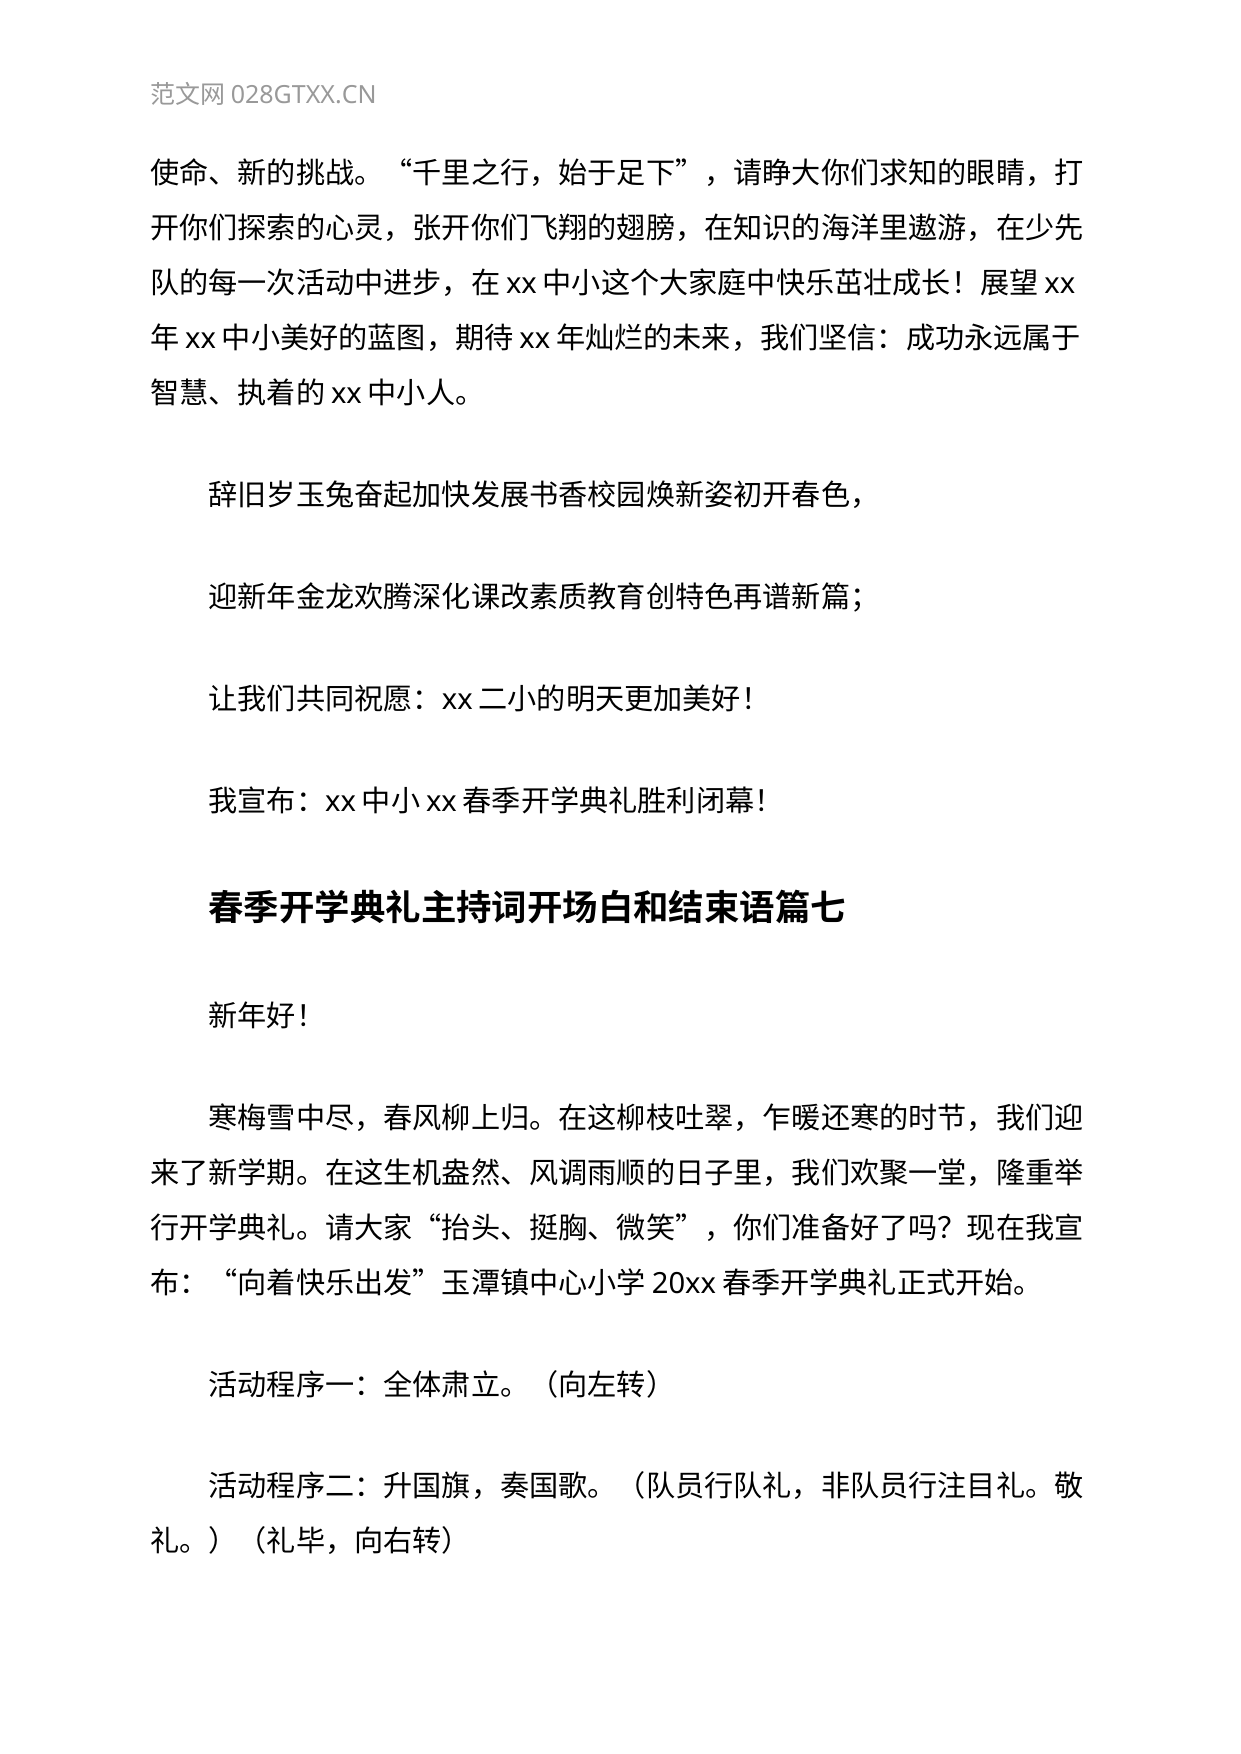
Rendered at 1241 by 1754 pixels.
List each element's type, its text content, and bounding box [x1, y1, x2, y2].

text 春季开学典礼主持词开场白和结束语篇七 [150, 879, 1090, 931]
text 寒梅雪中尽，春风柳上归。在这柳枝吐翠，乍暖还寒的时节，我们迎来了新学期。在这生机盎然、风调雨顺的日子里，我们欢聚一堂，隆重举行开学典礼。请大家“抬头、挺胸、微笑”，你们准备好了吗？现在我宣布：“向着快乐出发”玉潭镇中心小学20xx春季开学典礼正式开始。 [150, 1094, 1090, 1302]
text 辞旧岁玉兔奋起加快发展书香校园焕新姿初开春色， [150, 472, 1090, 514]
text 活动程序一：全体肃立。（向左转） [150, 1361, 1090, 1403]
text 迎新年金龙欢腾深化课改素质教育创特色再谱新篇； [150, 573, 1090, 616]
text 活动程序二：升国旗，奏国歌。（队员行队礼，非队员行注目礼。敬礼。）（礼毕，向右转） [150, 1463, 1090, 1560]
text 我宣布：xx中小xx春季开学典礼胜利闭幕！ [150, 777, 1090, 820]
text 让我们共同祝愿：xx二小的明天更加美好！ [150, 675, 1090, 718]
text 新年好！ [150, 993, 1090, 1035]
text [150, 150, 1090, 412]
